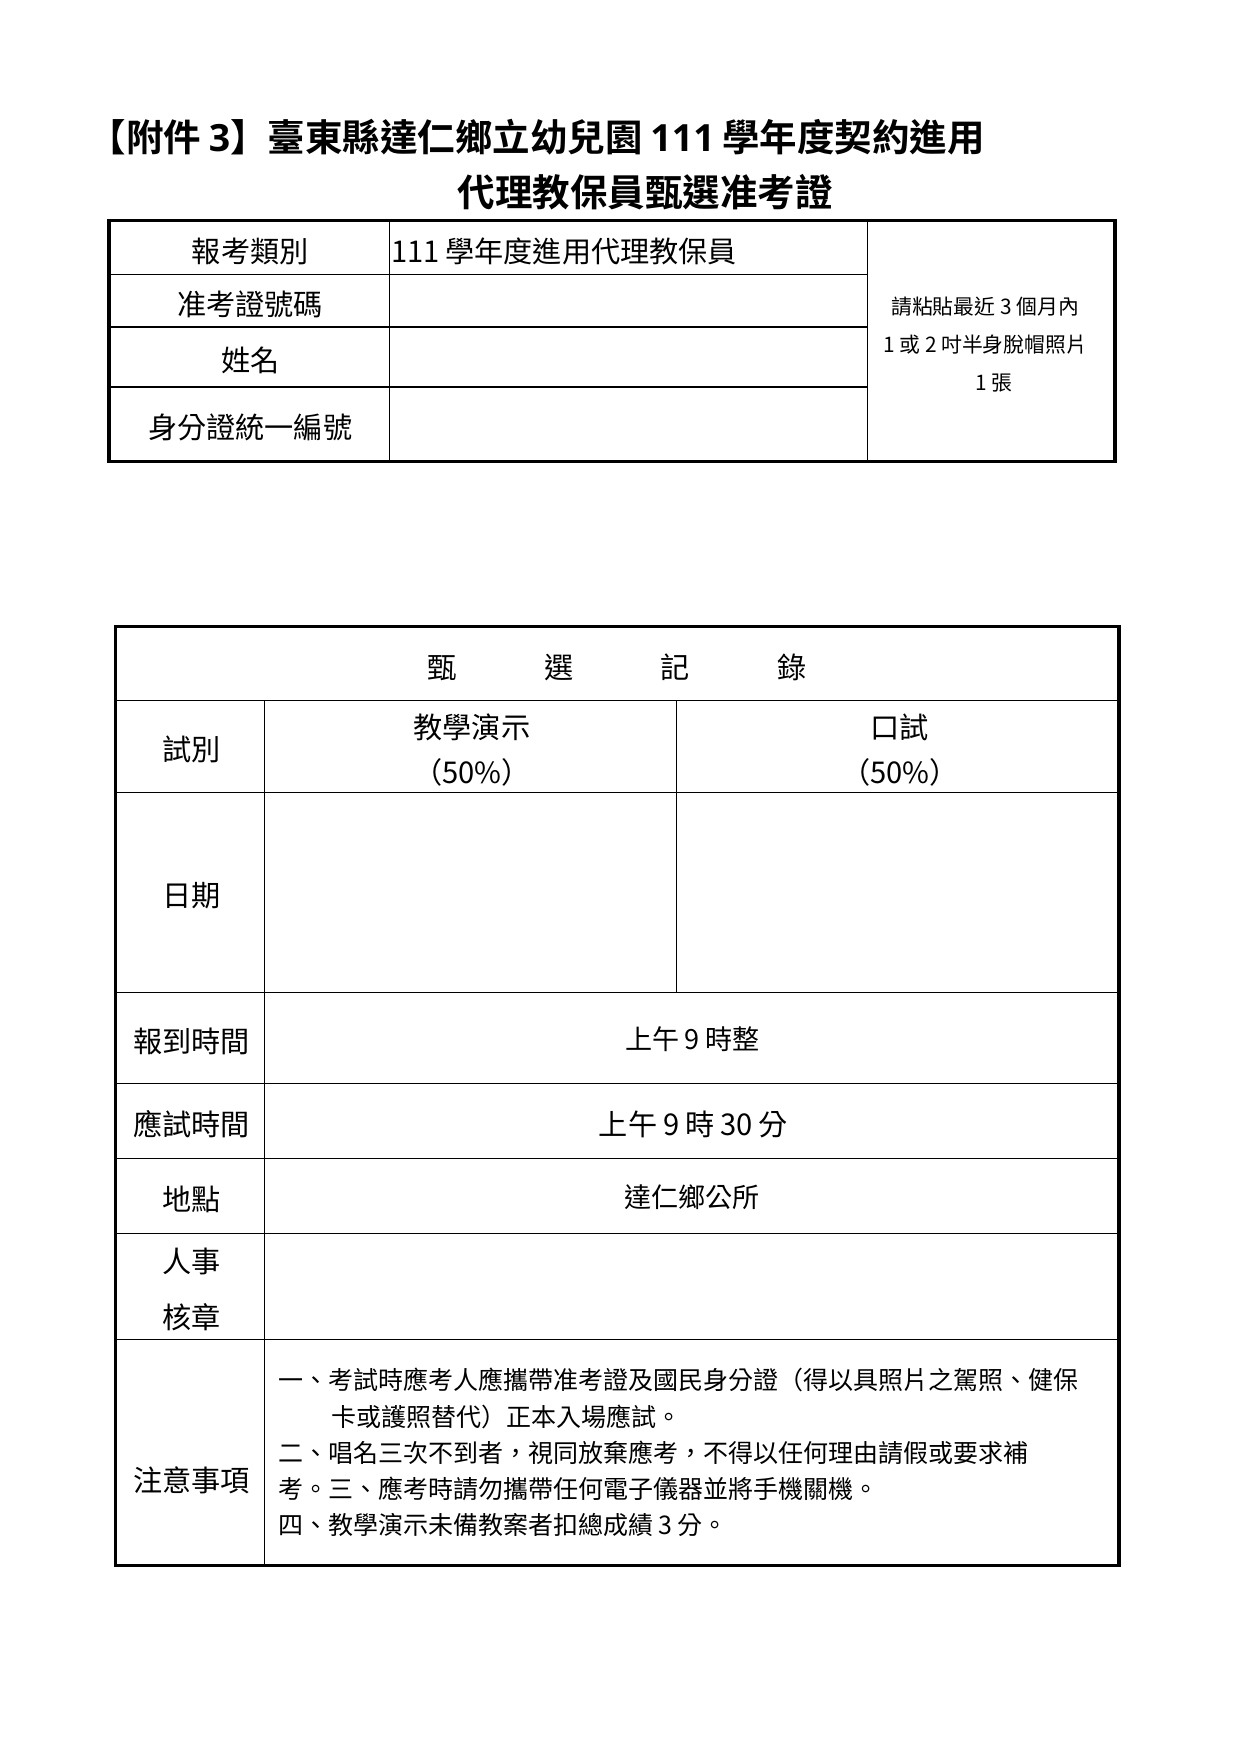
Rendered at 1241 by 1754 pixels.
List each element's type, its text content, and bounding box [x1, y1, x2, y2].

text 【附件3】臺東縣達仁鄉立幼兒園111學年度契約進用 [89, 108, 1201, 163]
table_cell 上午9時整 [265, 993, 1117, 1083]
table_cell 注意事項 [117, 1340, 264, 1563]
table_cell [677, 793, 1117, 992]
table_cell [265, 793, 676, 992]
table_cell 地點 [117, 1159, 264, 1233]
table_cell 一、考試時應考人應攜帶准考證及國民身分證（得以具照片之駕照、健保卡或護照替代）正本入場應試。 二、唱名三次不到者，視同放棄應考，不得以任何理由請假或要求補考。三、應考時請勿攜帶任何電子儀器並將手機關機。 四、教學演示未備教案者扣總成績3分。 [265, 1340, 1117, 1563]
table_header 甄 選 記 錄 [117, 628, 1117, 700]
table_cell 報到時間 [117, 993, 264, 1083]
text 代理教保員甄選准考證 [89, 163, 1201, 217]
table_cell 試別 [117, 701, 264, 792]
table_cell 口試 （50%） [677, 701, 1117, 792]
table_cell 上午9時30分 [265, 1084, 1117, 1158]
table_cell [265, 1234, 1117, 1338]
table_cell 人事 核章 [117, 1234, 264, 1338]
table_cell 達仁鄉公所 [265, 1159, 1117, 1233]
table_cell 日期 [117, 793, 264, 992]
table_cell 教學演示 （50%） [265, 701, 676, 792]
table_cell 應試時間 [117, 1084, 264, 1158]
